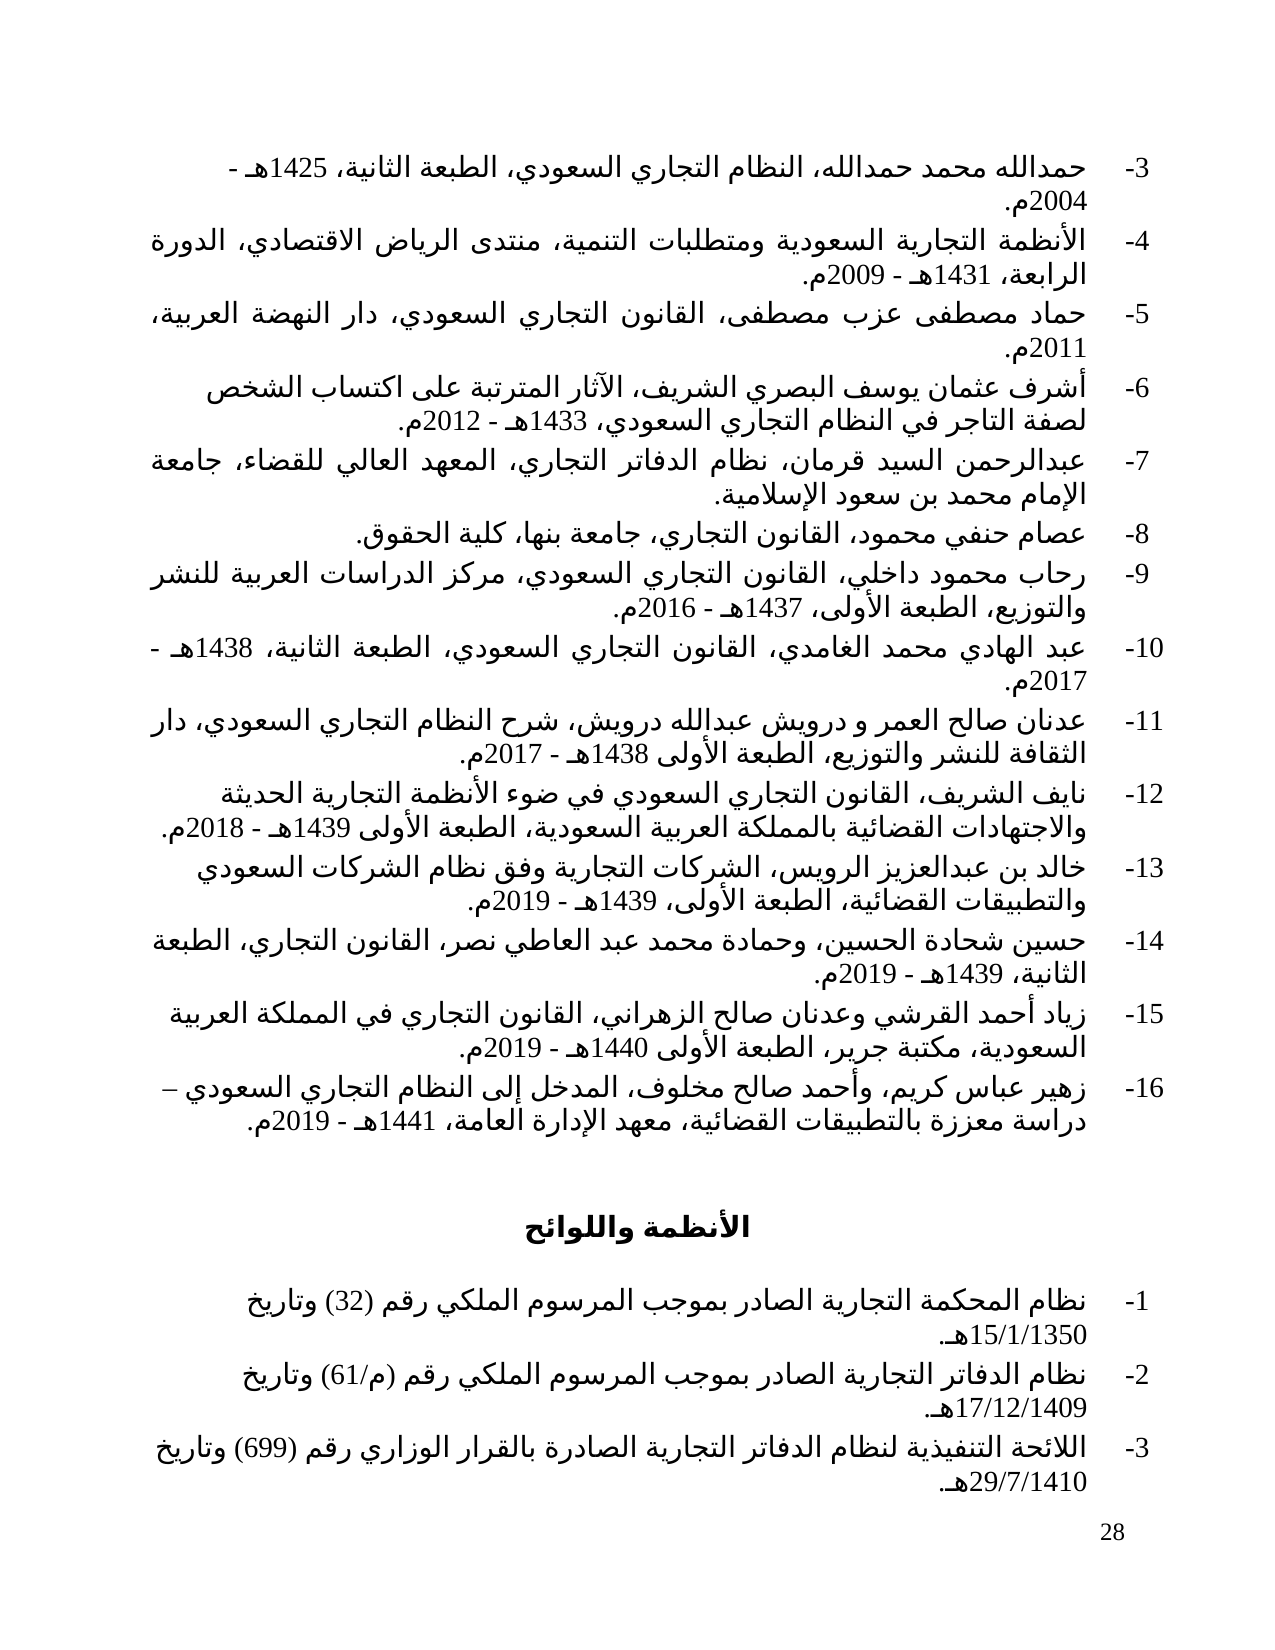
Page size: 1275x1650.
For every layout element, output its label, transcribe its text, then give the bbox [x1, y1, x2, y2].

list زياد أحمد القرشي وعدنان صالح الزهراني، القانون التجاري في المملكة العربية السعودية، مكتبة جرير، الطبعة الأولى 1440هـ - 2019م. [150, 996, 1125, 1063]
list نايف الشريف، القانون التجاري السعودي في ضوء الأنظمة التجارية الحديثة والاجتهادات القضائية بالمملكة العربية السعودية، الطبعة الأولى 1439هـ - 2018م. [150, 776, 1125, 843]
list عبد الهادي محمد الغامدي، القانون التجاري السعودي، الطبعة الثانية، 1438هـ - 2017م. [150, 630, 1125, 697]
list حماد مصطفى عزب مصطفى، القانون التجاري السعودي، دار النهضة العربية، 2011م. [150, 297, 1125, 364]
list الأنظمة التجارية السعودية ومتطلبات التنمية، منتدى الرياض الاقتصادي، الدورة الرابعة، 1431هـ - 2009م. [150, 223, 1125, 290]
list عبدالرحمن السيد قرمان، نظام الدفاتر التجاري، المعهد العالي للقضاء، جامعة الإمام محمد بن سعود الإسلامية. [150, 443, 1125, 510]
list اللائحة التنفيذية لنظام الدفاتر التجارية الصادرة بالقرار الوزاري رقم (699) وتاريخ 29/7/1410هـ. [150, 1430, 1125, 1497]
list أشرف عثمان يوسف البصري الشريف، الآثار المترتبة على اكتساب الشخص لصفة التاجر في النظام التجاري السعودي، 1433هـ - 2012م. [150, 370, 1125, 437]
list رحاب محمود داخلي، القانون التجاري السعودي، مركز الدراسات العربية للنشر والتوزيع، الطبعة الأولى، 1437هـ - 2016م. [150, 556, 1125, 623]
list نظام المحكمة التجارية الصادر بموجب المرسوم الملكي رقم (32) وتاريخ 15/1/1350هـ. [150, 1283, 1125, 1351]
list عصام حنفي محمود، القانون التجاري، جامعة بنها، كلية الحقوق. [150, 517, 1125, 550]
list حمدالله محمد حمدالله، النظام التجاري السعودي، الطبعة الثانية، 1425هـ - 2004م. [150, 150, 1125, 217]
list نظام الدفاتر التجارية الصادر بموجب المرسوم الملكي رقم (م/61) وتاريخ 17/12/1409هـ. [150, 1357, 1125, 1424]
list عدنان صالح العمر و درويش عبدالله درويش، شرح النظام التجاري السعودي، دار الثقافة للنشر والتوزيع، الطبعة الأولى 1438هـ - 2017م. [150, 703, 1125, 770]
list حسين شحادة الحسين، وحمادة محمد عبد العاطي نصر، القانون التجاري، الطبعة الثانية، 1439هـ - 2019م. [150, 923, 1125, 990]
list زهير عباس كريم، وأحمد صالح مخلوف، المدخل إلى النظام التجاري السعودي – دراسة معززة بالتطبيقات القضائية، معهد الإدارة العامة، 1441هـ - 2019م. [150, 1070, 1125, 1137]
list خالد بن عبدالعزيز الرويس، الشركات التجارية وفق نظام الشركات السعودي والتطبيقات القضائية، الطبعة الأولى، 1439هـ - 2019م. [150, 850, 1125, 917]
text الأنظمة واللوائح [150, 1210, 1125, 1244]
